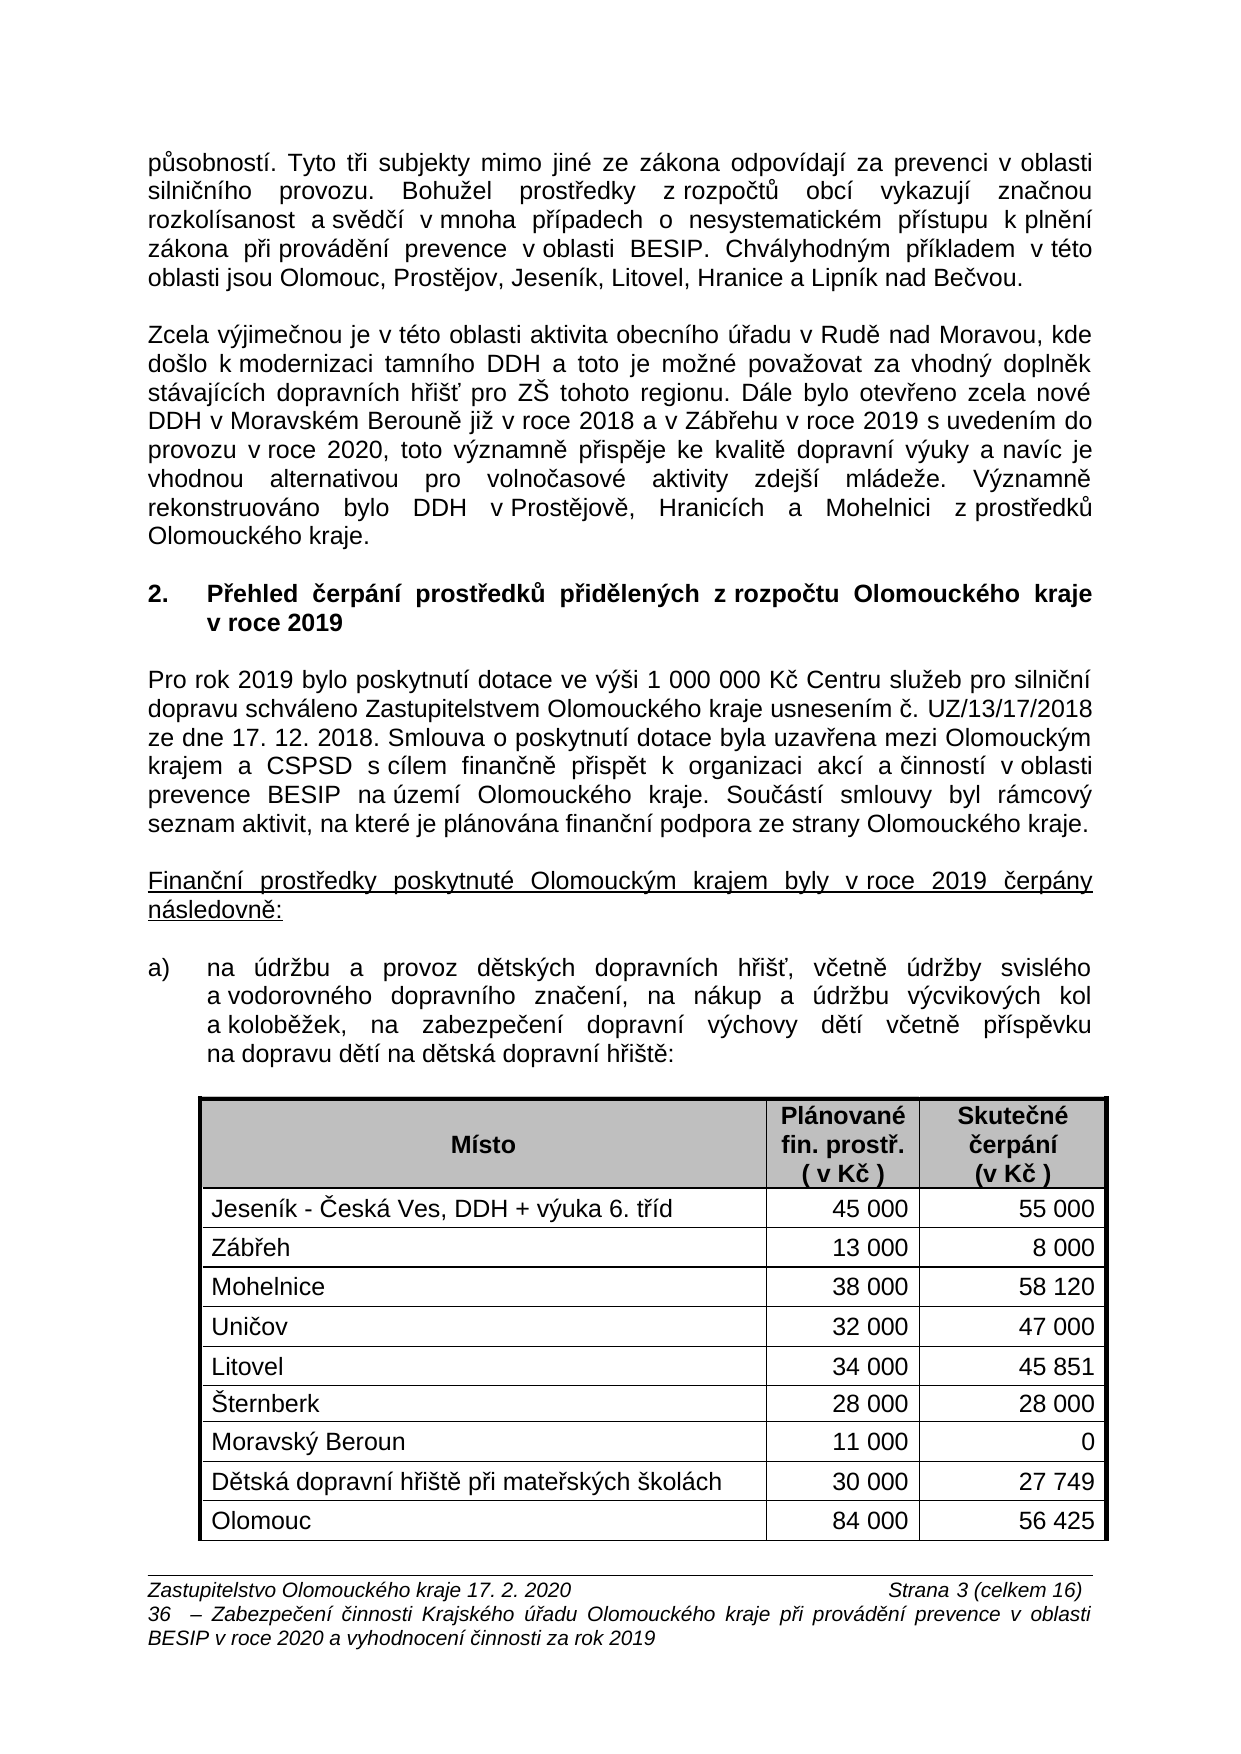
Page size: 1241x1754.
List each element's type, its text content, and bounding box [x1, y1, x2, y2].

table_cell Šternberk [202, 1386, 766, 1421]
table_cell 47 000 [920, 1307, 1104, 1346]
table_cell 58 120 [920, 1268, 1104, 1306]
list Přehled čerpání prostředků přidělených z rozpočtu Olomouckého kraje v roce 2019 [148, 579, 1093, 636]
list na údržbu a provoz dětských dopravních hřišť, včetně údržby svislého a vodorovného dopravního značení, na nákup a údržbu výcvikových kol a koloběžek, na zabezpečení dopravní výchovy dětí včetně příspěvku na dopravu dětí na dětská dopravní hřiště: [148, 953, 1093, 1068]
table_cell Olomouc [202, 1501, 766, 1540]
table_header Místo [202, 1101, 766, 1187]
table_cell 0 [920, 1422, 1104, 1461]
table_cell Dětská dopravní hřiště při mateřských školách [202, 1462, 766, 1500]
text Pro rok 2019 bylo poskytnutí dotace ve výši 1 000 000 Kč Centru služeb pro silniční dopravu schváleno Zastupitelstvem Olomouckého kraje usnesením č. UZ/13/17/2018 ze dne 17. 12. 2018. Smlouva o poskytnutí dotace byla uzavřena mezi Olomouckým krajem a CSPSD s cílem finančně přispět k organizaci akcí a činností v oblasti prevence BESIP na území Olomouckého kraje. Součástí smlouvy byl rámcový seznam aktivit, na které je plánována finanční podpora ze strany Olomouckého kraje. [148, 665, 1093, 838]
table_cell 11 000 [767, 1422, 919, 1461]
table_header Plánované fin. prostř. ( v Kč ) [767, 1101, 919, 1187]
table_cell 56 425 [920, 1501, 1104, 1540]
table_cell 28 000 [767, 1386, 919, 1421]
table_cell Moravský Beroun [202, 1422, 766, 1461]
table_cell 45 851 [920, 1347, 1104, 1385]
table_cell 45 000 [767, 1189, 919, 1227]
table_cell 55 000 [920, 1189, 1104, 1227]
text Finanční prostředky poskytnuté Olomouckým krajem byly v roce 2019 čerpány následovně: [148, 893, 1093, 924]
table_cell 30 000 [767, 1462, 919, 1500]
table_cell 34 000 [767, 1347, 919, 1385]
table_cell Mohelnice [202, 1267, 766, 1306]
table_cell 32 000 [767, 1307, 919, 1346]
text Finanční prostředky poskytnuté Olomouckým krajem byly v roce 2019 čerpány následovně: [148, 866, 1093, 891]
text Zcela výjimečnou je v této oblasti aktivita obecního úřadu v Rudě nad Moravou, kde došlo k modernizaci tamního DDH a toto je možné považovat za vhodný doplněk stávajících dopravních hřišť pro ZŠ tohoto regionu. Dále bylo otevřeno zcela nové DDH v Moravském Berouně již v roce 2018 a v Zábřehu v roce 2019 s uvedením do provozu v roce 2020, toto významně přispěje ke kvalitě dopravní výuky a navíc je vhodnou alternativou pro volnočasové aktivity zdejší mládeže. Významně rekonstruováno bylo DDH v Prostějově, Hranicích a Mohelnici z prostředků Olomouckého kraje. [148, 320, 1093, 550]
table_cell 28 000 [920, 1386, 1104, 1421]
table_cell Uničov [202, 1307, 766, 1346]
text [148, 148, 1093, 291]
table_cell 8 000 [920, 1228, 1104, 1266]
table_cell Zábřeh [202, 1228, 766, 1266]
table_cell 27 749 [920, 1462, 1104, 1500]
table_cell Jeseník - Česká Ves, DDH + výuka 6. tříd [202, 1188, 766, 1227]
table_cell Litovel [202, 1347, 766, 1385]
table_cell 38 000 [767, 1268, 919, 1306]
table_cell 84 000 [767, 1501, 919, 1540]
table_cell 13 000 [767, 1228, 919, 1266]
table_header Skutečné čerpání (v Kč ) [920, 1101, 1104, 1187]
